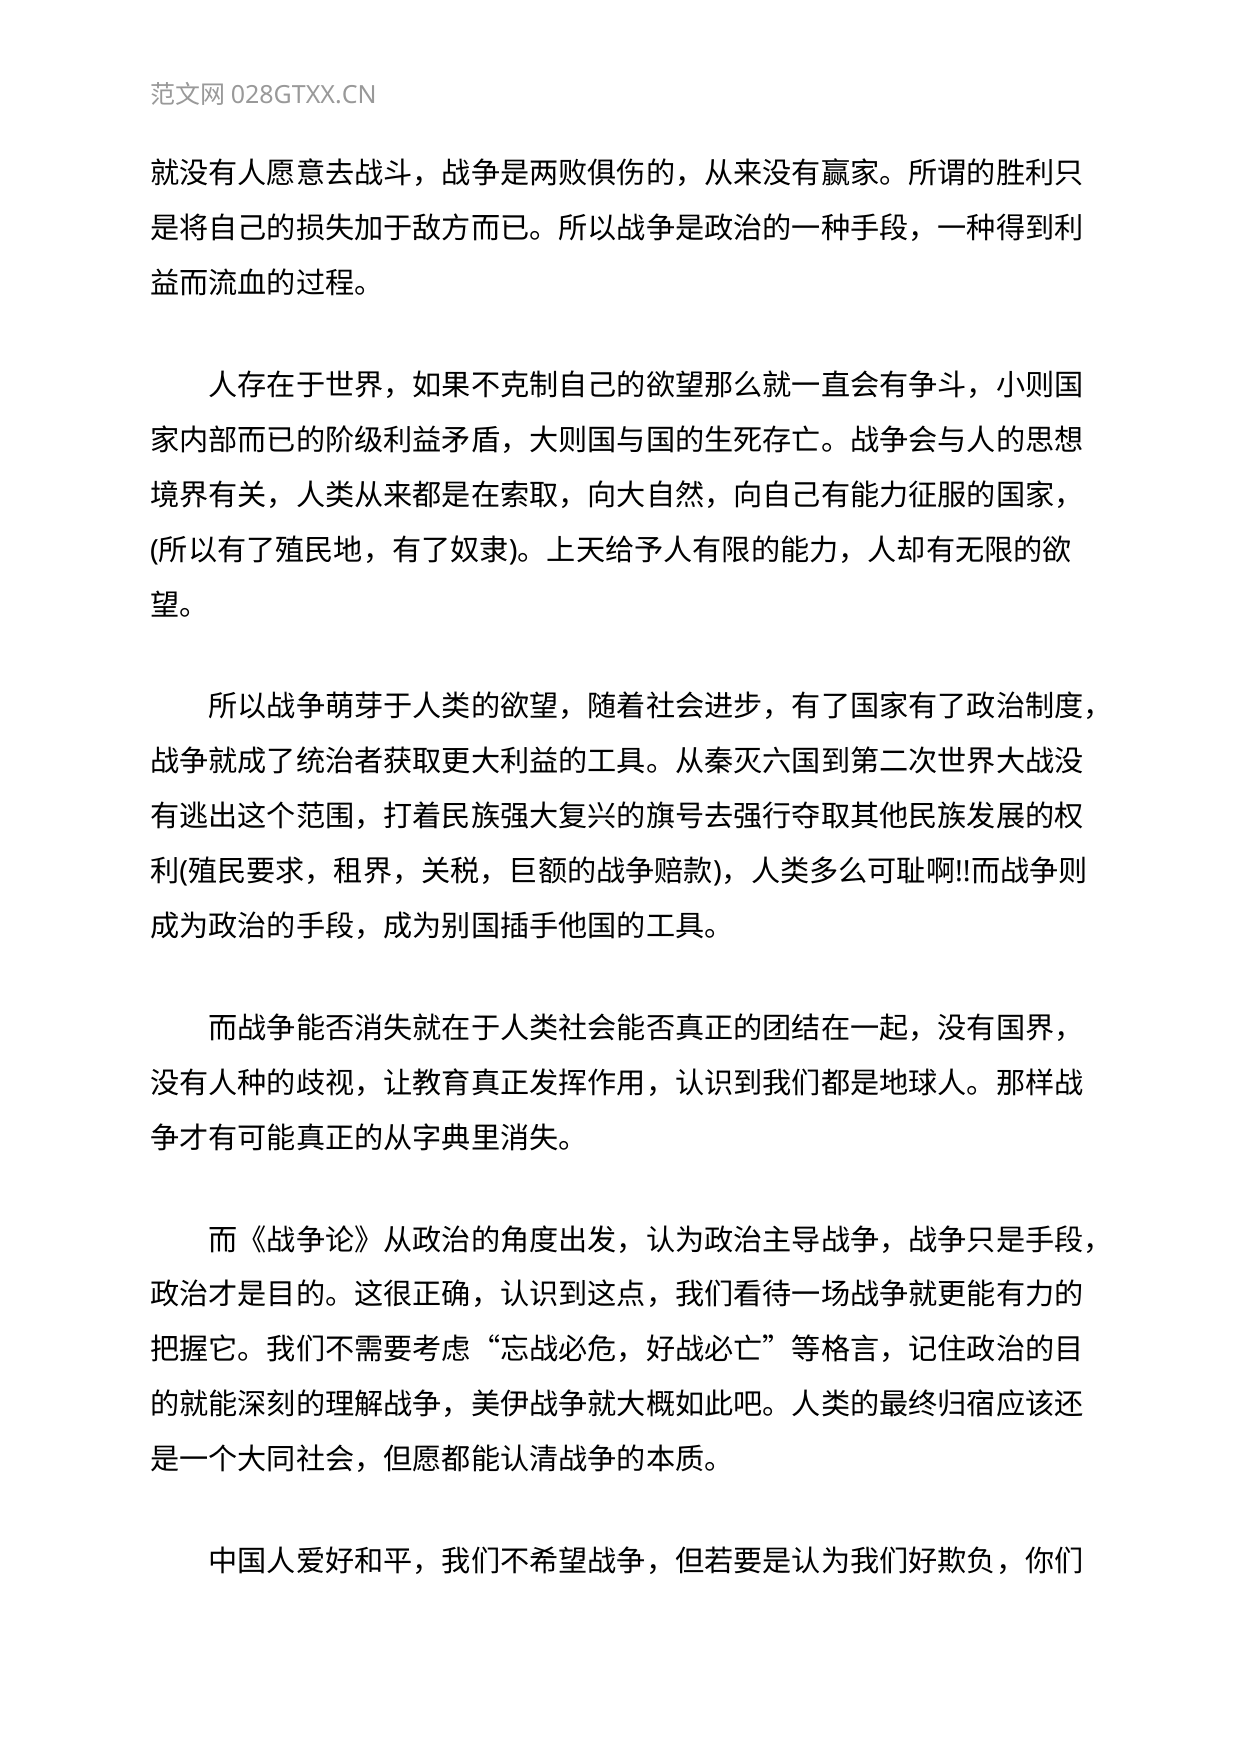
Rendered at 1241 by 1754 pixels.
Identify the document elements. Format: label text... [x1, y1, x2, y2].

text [150, 150, 1090, 302]
text 所以战争萌芽于人类的欲望，随着社会进步，有了国家有了政治制度，战争就成了统治者获取更大利益的工具。从秦灭六国到第二次世界大战没有逃出这个范围，打着民族强大复兴的旗号去强行夺取其他民族发展的权利(殖民要求，租界，关税，巨额的战争赔款)，人类多么可耻啊!!而战争则成为政治的手段，成为别国插手他国的工具。 [150, 683, 1090, 945]
text 而战争能否消失就在于人类社会能否真正的团结在一起，没有国界，没有人种的歧视，让教育真正发挥作用，认识到我们都是地球人。那样战争才有可能真正的从字典里消失。 [150, 1004, 1090, 1157]
text 而《战争论》从政治的角度出发，认为政治主导战争，战争只是手段，政治才是目的。这很正确，认识到这点，我们看待一场战争就更能有力的把握它。我们不需要考虑“忘战必危，好战必亡”等格言，记住政治的目的就能深刻的理解战争，美伊战争就大概如此吧。人类的最终归宿应该还是一个大同社会，但愿都能认清战争的本质。 [150, 1216, 1090, 1478]
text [150, 1537, 1090, 1580]
text 人存在于世界，如果不克制自己的欲望那么就一直会有争斗，小则国家内部而已的阶级利益矛盾，大则国与国的生死存亡。战争会与人的思想境界有关，人类从来都是在索取，向大自然，向自己有能力征服的国家，(所以有了殖民地，有了奴隶)。上天给予人有限的能力，人却有无限的欲望。 [150, 362, 1090, 623]
